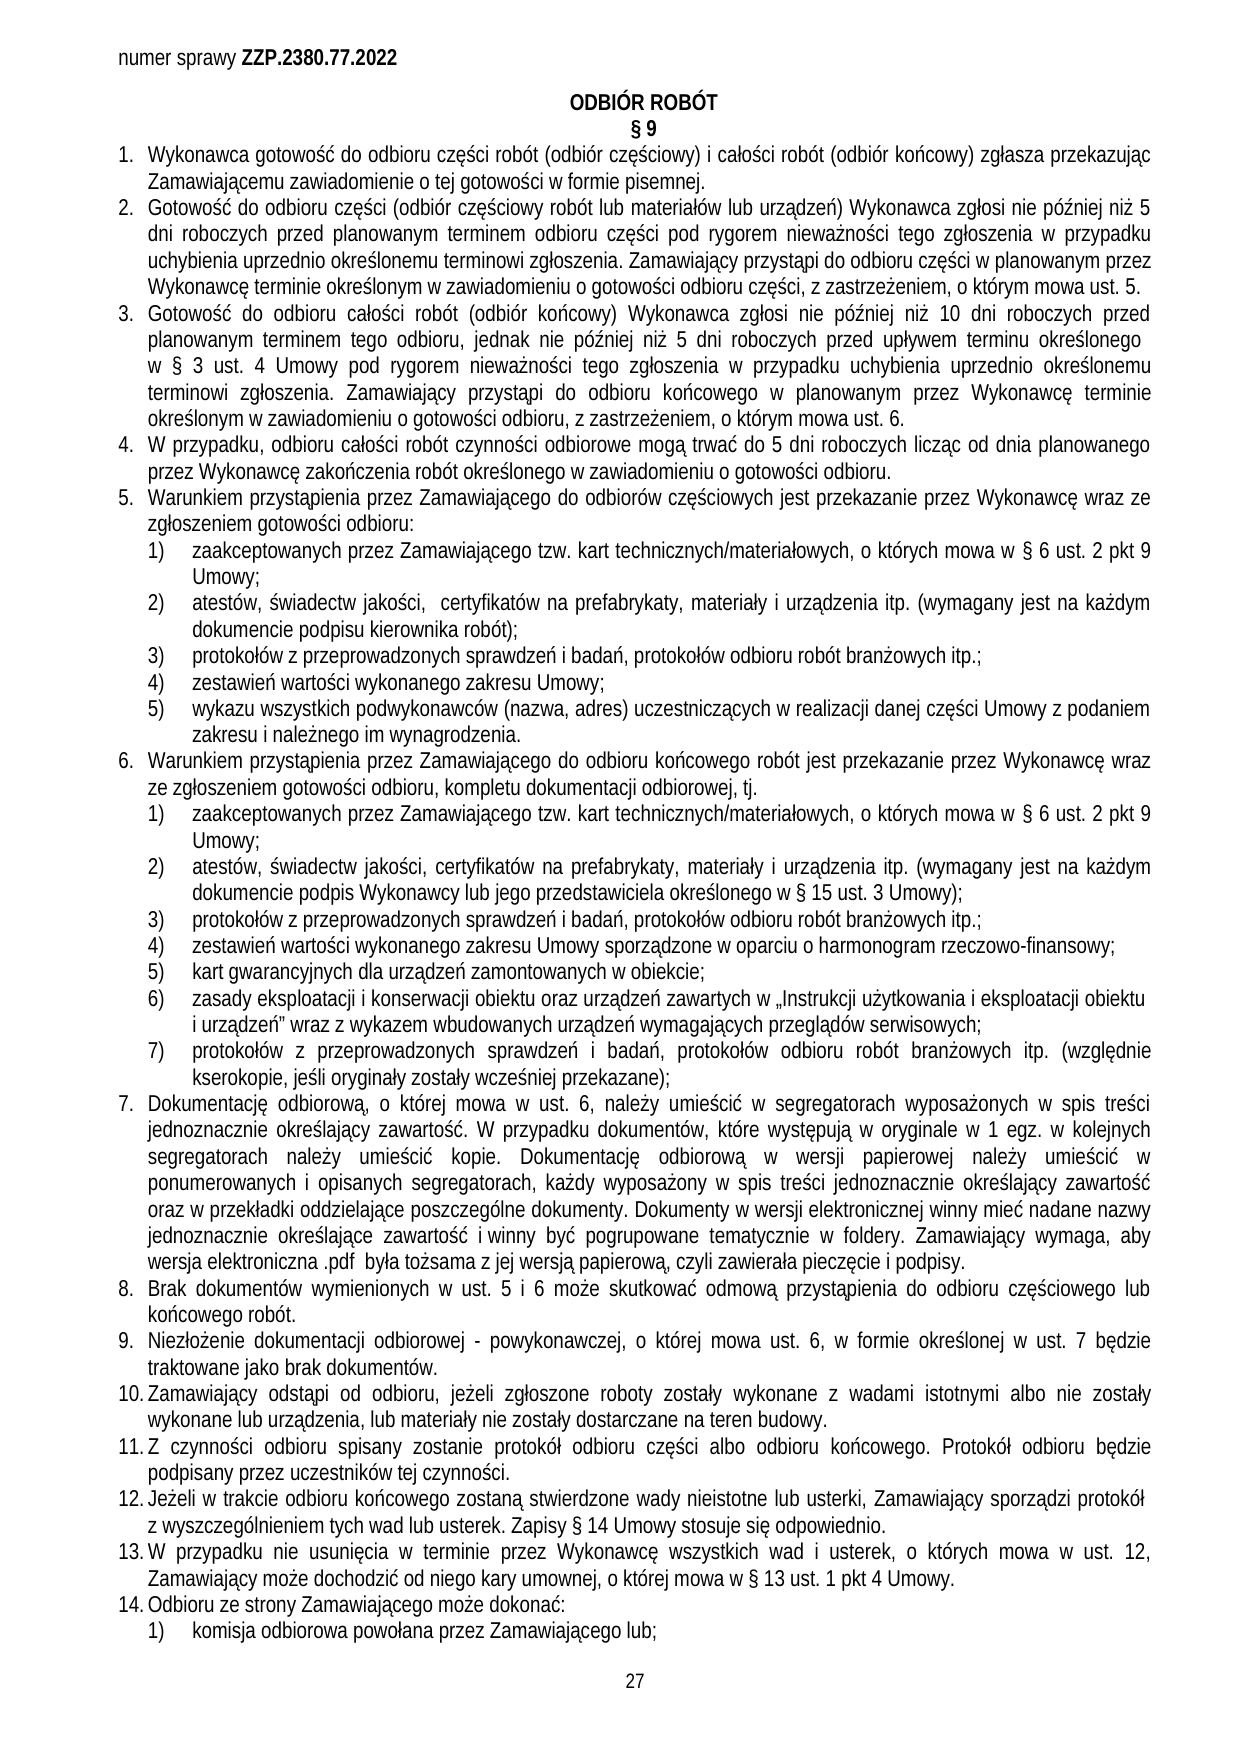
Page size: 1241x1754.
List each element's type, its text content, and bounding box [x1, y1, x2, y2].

list komisja odbiorowa powołana przez Zamawiającego lub; [148, 1617, 1152, 1643]
list zasady eksploatacji i konserwacji obiektu oraz urządzeń zawartych w „Instrukcji użytkowania i eksploatacji obiektu i urządzeń” wraz z wykazem wbudowanych urządzeń wymagających przeglądów serwisowych; [148, 985, 1152, 1037]
list Jeżeli w trakcie odbioru końcowego zostaną stwierdzone wady nieistotne lub usterki, Zamawiający sporządzi protokół z wyszczególnieniem tych wad lub usterek. Zapisy § 14 Umowy stosuje się odpowiednio. [118, 1485, 1152, 1538]
text ODBIÓR ROBÓT [136, 89, 1152, 115]
list zestawień wartości wykonanego zakresu Umowy sporządzone w oparciu o harmonogram rzeczowo-finansowy; [148, 932, 1152, 958]
list kart gwarancyjnych dla urządzeń zamontowanych w obiekcie; [148, 958, 1152, 985]
list Z czynności odbioru spisany zostanie protokół odbioru części albo odbioru końcowego. Protokół odbioru będzie podpisany przez uczestników tej czynności. [118, 1433, 1152, 1485]
list protokołów z przeprowadzonych sprawdzeń i badań, protokołów odbioru robót branżowych itp. (względnie kserokopie, jeśli oryginały zostały wcześniej przekazane); [148, 1037, 1152, 1090]
list W przypadku nie usunięcia w terminie przez Wykonawcę wszystkich wad i usterek, o których mowa w ust. 12, Zamawiający może dochodzić od niego kary umownej, o której mowa w § 13 ust. 1 pkt 4 Umowy. [118, 1538, 1152, 1591]
list protokołów z przeprowadzonych sprawdzeń i badań, protokołów odbioru robót branżowych itp.; [148, 642, 1152, 668]
list atestów, świadectw jakości, certyfikatów na prefabrykaty, materiały i urządzenia itp. (wymagany jest na każdym dokumencie podpis Wykonawcy lub jego przedstawiciela określonego w § 15 ust. 3 Umowy); [148, 853, 1152, 906]
list wykazu wszystkich podwykonawców (nazwa, adres) uczestniczących w realizacji danej części Umowy z podaniem zakresu i należnego im wynagrodzenia. [148, 695, 1152, 747]
list Warunkiem przystąpienia przez Zamawiającego do odbioru końcowego robót jest przekazanie przez Wykonawcę wraz ze zgłoszeniem gotowości odbioru, kompletu dokumentacji odbiorowej, tj. [118, 747, 1152, 800]
list W przypadku, odbioru całości robót czynności odbiorowe mogą trwać do 5 dni roboczych licząc od dnia planowanego przez Wykonawcę zakończenia robót określonego w zawiadomieniu o gotowości odbioru. [118, 431, 1152, 484]
list Brak dokumentów wymienionych w ust. 5 i 6 może skutkować odmową przystąpienia do odbioru częściowego lub końcowego robót. [118, 1274, 1152, 1327]
list Wykonawca gotowość do odbioru części robót (odbiór częściowy) i całości robót (odbiór końcowy) zgłasza przekazując Zamawiającemu zawiadomienie o tej gotowości w formie pisemnej. [118, 141, 1152, 194]
list protokołów z przeprowadzonych sprawdzeń i badań, protokołów odbioru robót branżowych itp.; [148, 906, 1152, 932]
list atestów, świadectw jakości, certyfikatów na prefabrykaty, materiały i urządzenia itp. (wymagany jest na każdym dokumencie podpisu kierownika robót); [148, 589, 1152, 642]
list zestawień wartości wykonanego zakresu Umowy; [148, 668, 1152, 695]
list Warunkiem przystąpienia przez Zamawiającego do odbiorów częściowych jest przekazanie przez Wykonawcę wraz ze zgłoszeniem gotowości odbioru: [118, 484, 1152, 537]
list zaakceptowanych przez Zamawiającego tzw. kart technicznych/materiałowych, o których mowa w § 6 ust. 2 pkt 9 Umowy; [148, 800, 1152, 853]
text § 9 [136, 115, 1152, 141]
list Zamawiający odstąpi od odbioru, jeżeli zgłoszone roboty zostały wykonane z wadami istotnymi albo nie zostały wykonane lub urządzenia, lub materiały nie zostały dostarczane na teren budowy. [118, 1380, 1152, 1433]
list Dokumentację odbiorową, o której mowa w ust. 6, należy umieścić w segregatorach wyposażonych w spis treści jednoznacznie określający zawartość. W przypadku dokumentów, które występują w oryginale w 1 egz. w kolejnych segregatorach należy umieścić kopie. Dokumentację odbiorową w wersji papierowej należy umieścić w ponumerowanych i opisanych segregatorach, każdy wyposażony w spis treści jednoznacznie określający zawartość oraz w przekładki oddzielające poszczególne dokumenty. Dokumenty w wersji elektronicznej winny mieć nadane nazwy jednoznacznie określające zawartość i winny być pogrupowane tematycznie w foldery. Zamawiający wymaga, aby wersja elektroniczna .pdf była tożsama z jej wersją papierową, czyli zawierała pieczęcie i podpisy. [118, 1090, 1152, 1274]
list Niezłożenie dokumentacji odbiorowej - powykonawczej, o której mowa ust. 6, w formie określonej w ust. 7 będzie traktowane jako brak dokumentów. [118, 1327, 1152, 1380]
list Odbioru ze strony Zamawiającego może dokonać: [118, 1591, 1152, 1617]
list Gotowość do odbioru całości robót (odbiór końcowy) Wykonawca zgłosi nie później niż 10 dni roboczych przed planowanym terminem tego odbioru, jednak nie później niż 5 dni roboczych przed upływem terminu określonego w § 3 ust. 4 Umowy pod rygorem nieważności tego zgłoszenia w przypadku uchybienia uprzednio określonemu terminowi zgłoszenia. Zamawiający przystąpi do odbioru końcowego w planowanym przez Wykonawcę terminie określonym w zawiadomieniu o gotowości odbioru, z zastrzeżeniem, o którym mowa ust. 6. [118, 299, 1152, 431]
list zaakceptowanych przez Zamawiającego tzw. kart technicznych/materiałowych, o których mowa w § 6 ust. 2 pkt 9 Umowy; [148, 537, 1152, 589]
list Gotowość do odbioru części (odbiór częściowy robót lub materiałów lub urządzeń) Wykonawca zgłosi nie później niż 5 dni roboczych przed planowanym terminem odbioru części pod rygorem nieważności tego zgłoszenia w przypadku uchybienia uprzednio określonemu terminowi zgłoszenia. Zamawiający przystąpi do odbioru części w planowanym przez Wykonawcę terminie określonym w zawiadomieniu o gotowości odbioru części, z zastrzeżeniem, o którym mowa ust. 5. [118, 194, 1152, 299]
